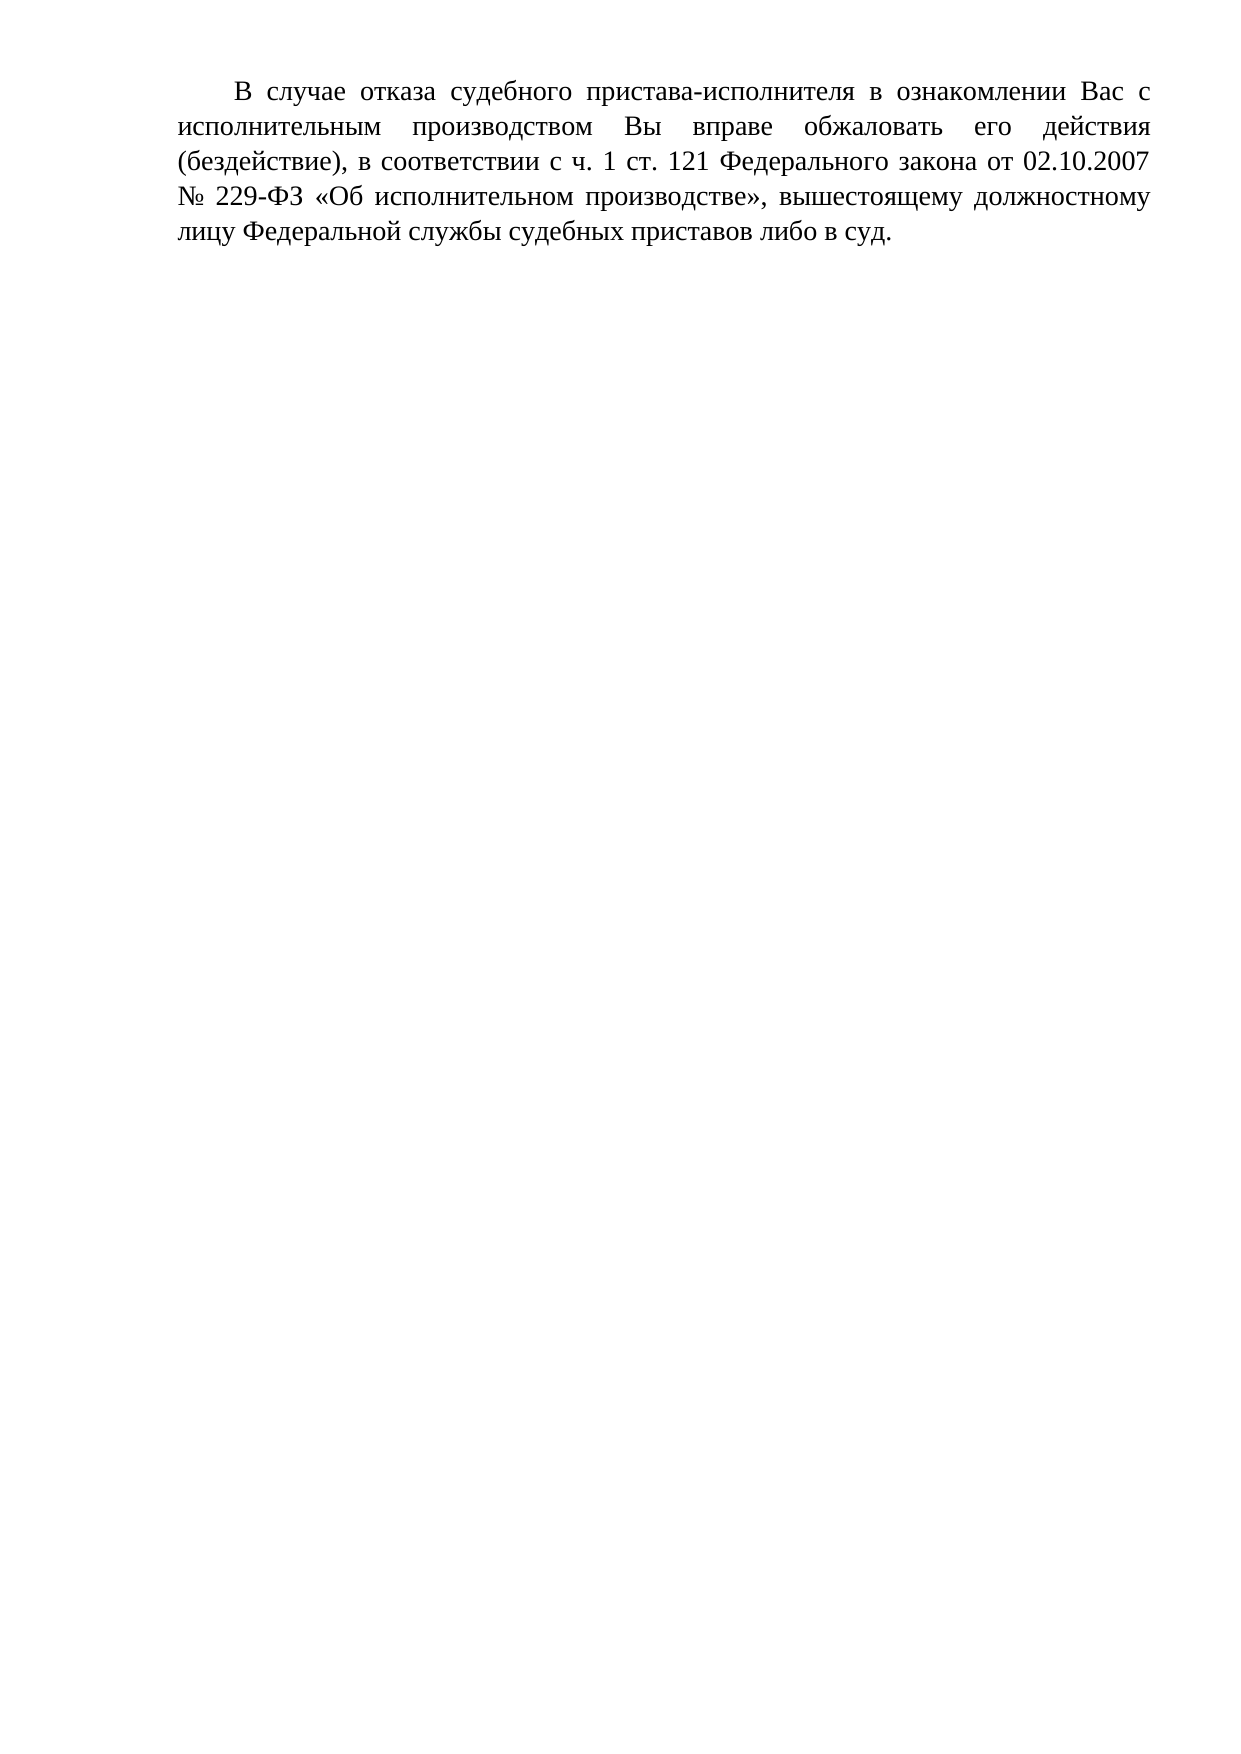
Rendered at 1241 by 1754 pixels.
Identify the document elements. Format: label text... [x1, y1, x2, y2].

text В случае отказа судебного пристава-исполнителя в ознакомлении Вас с исполнительным производством Вы вправе обжаловать его действия (бездействие), в соответствии с ч. 1 ст. 121 Федерального закона от 02.10.2007 № 229-ФЗ «Об исполнительном производстве», вышестоящему должностному лицу Федеральной службы судебных приставов либо в суд. [177, 74, 1152, 247]
